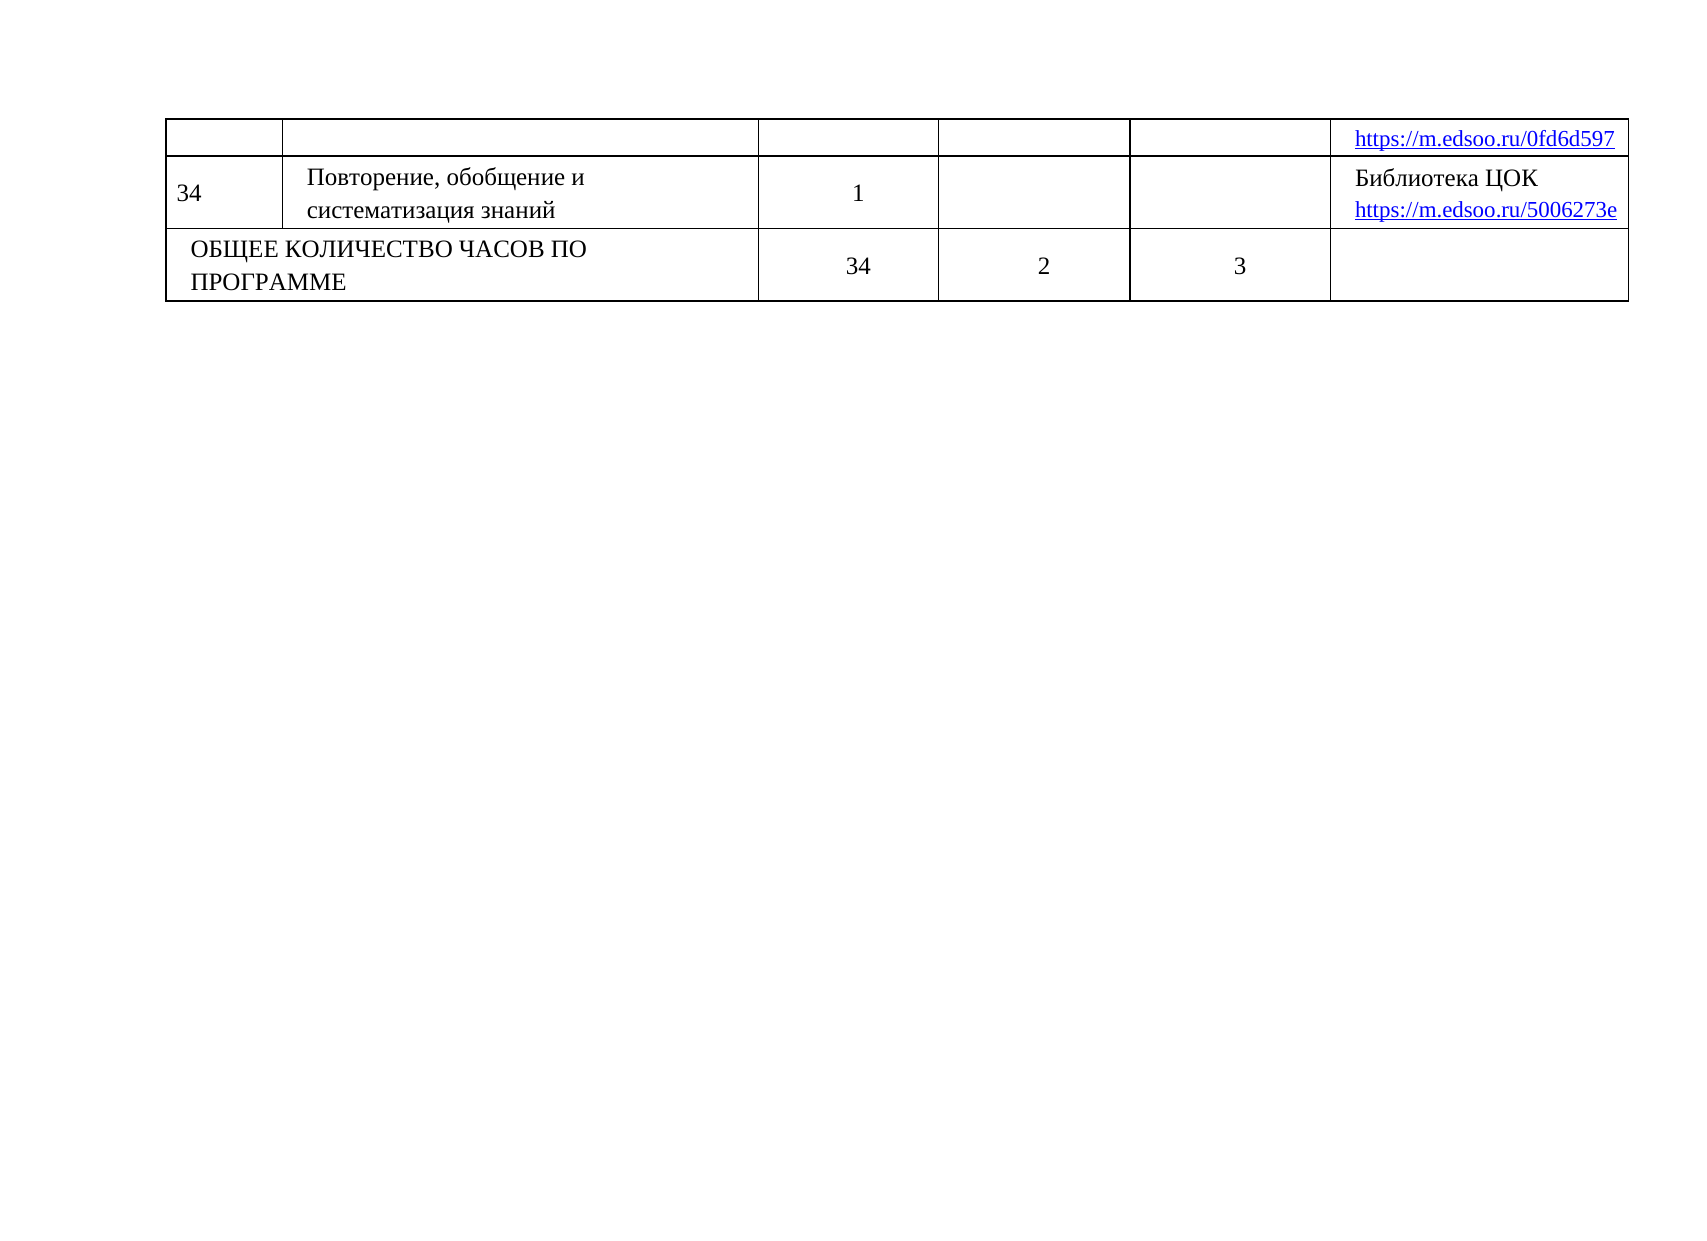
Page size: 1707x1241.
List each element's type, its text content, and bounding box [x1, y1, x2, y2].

table_cell 34 [759, 229, 938, 300]
table_cell Библиотека ЦОК https://m.edsoo.ru/5006273e [1331, 157, 1628, 227]
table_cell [283, 120, 758, 155]
table_cell 33 [167, 120, 282, 155]
table_cell ОБЩЕЕ КОЛИЧЕСТВО ЧАСОВ ПО ПРОГРАММЕ [167, 229, 758, 300]
table_cell 3 [1131, 229, 1330, 300]
table_cell 1 [759, 157, 938, 227]
table_cell 2 [939, 229, 1129, 300]
table_cell [939, 157, 1129, 227]
table_cell 1 [939, 120, 1129, 155]
table_cell [1131, 120, 1330, 155]
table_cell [1331, 120, 1628, 155]
table_cell 34 [167, 157, 282, 227]
table_cell [1331, 229, 1628, 300]
table_cell Повторение, обобщение и систематизация знаний [283, 157, 758, 227]
table_cell [1131, 157, 1330, 227]
table_cell 1 [759, 120, 938, 155]
